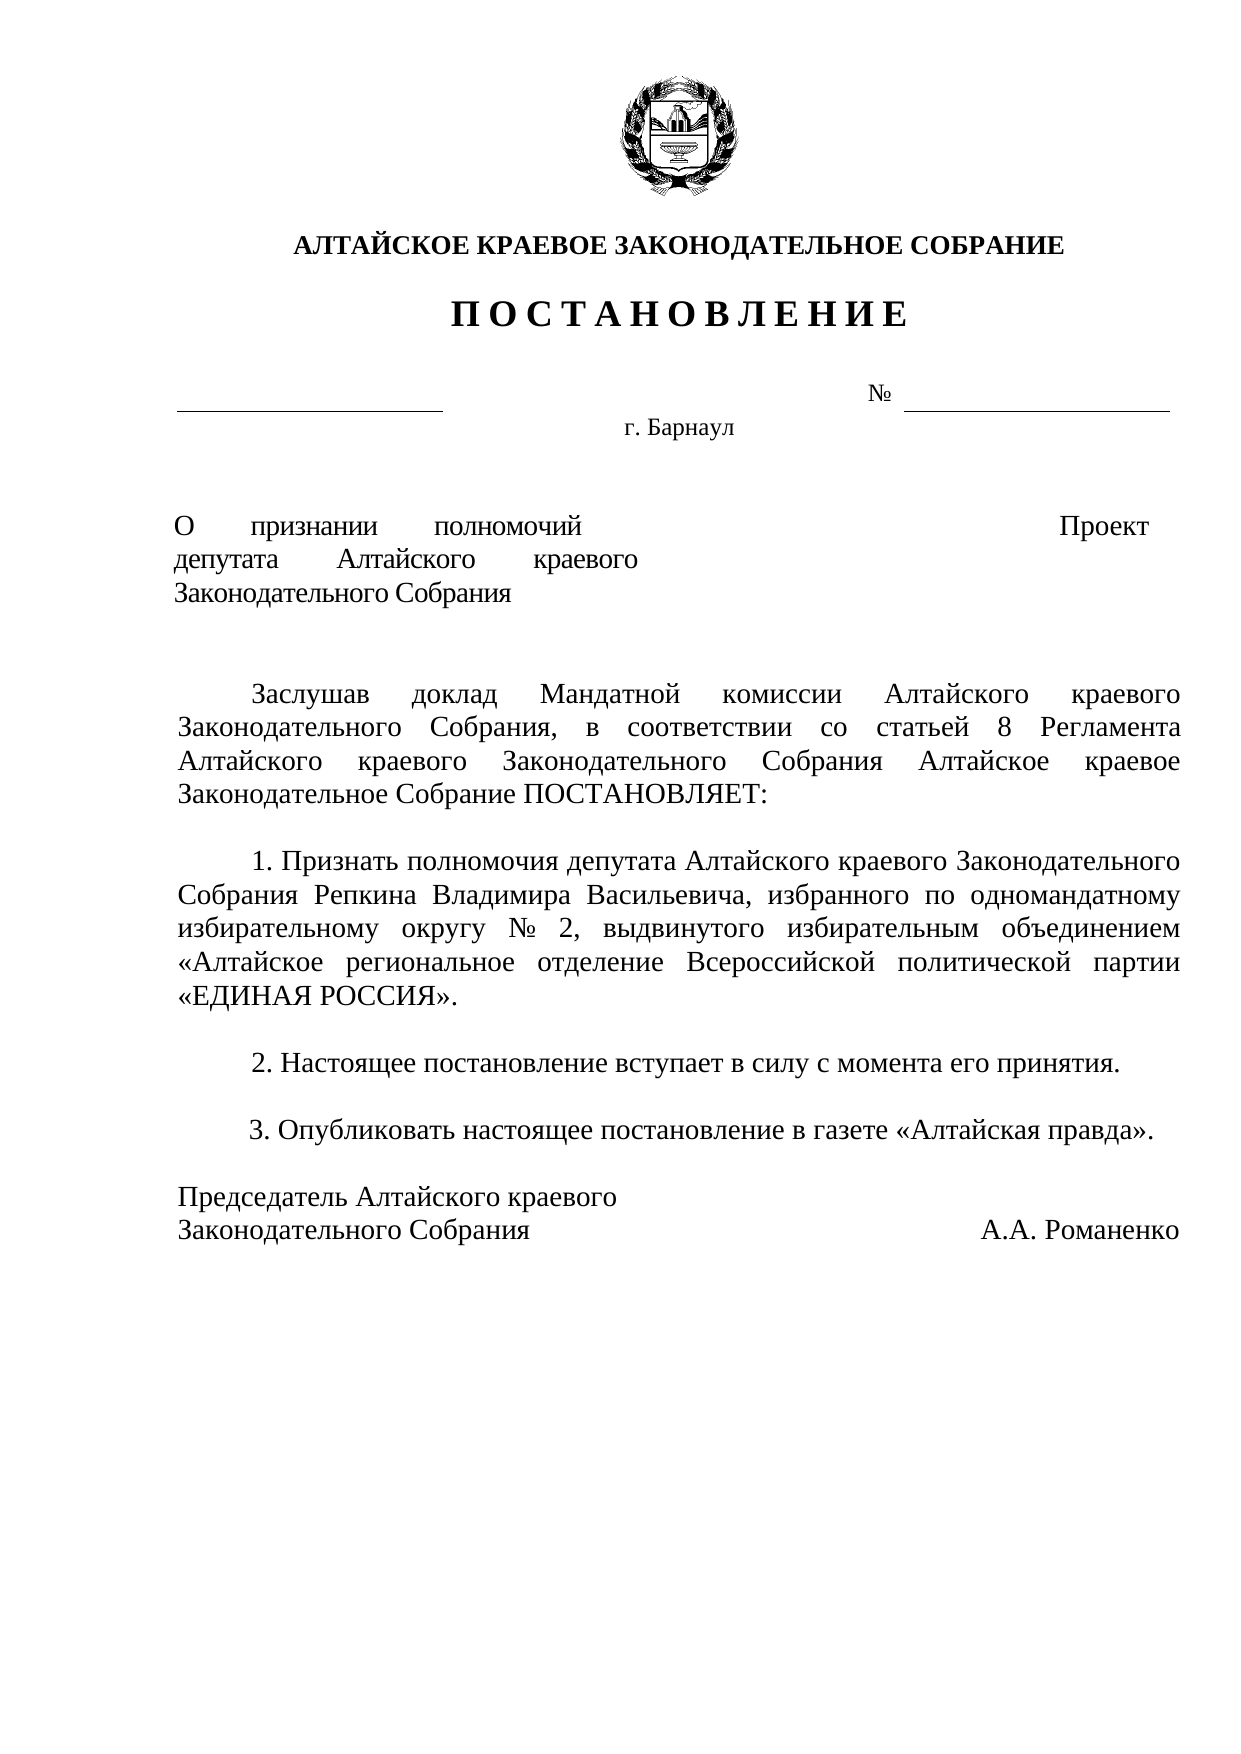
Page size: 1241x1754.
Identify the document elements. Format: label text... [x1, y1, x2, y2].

text 1. Признать полномочия депутата Алтайского краевого Законодательного Собрания Репкина Владимира Васильевича, избранного по одномандатному избирательному округу № 2, выдвинутого избирательным объединением «Алтайское региональное отделение Всероссийской политической партии «ЕДИНАЯ РОССИЯ». [177, 843, 1181, 1011]
table_header О признании полномочий депутата Алтайского краевого Законодательного Собрания [163, 508, 649, 609]
table_header А.А. Романенко [856, 1179, 1181, 1246]
text 2. Настоящее постановление вступает в силу с момента его принятия. [177, 1045, 1181, 1078]
text 3. Опубликовать настоящее постановление в газете «Алтайская правда». [175, 1112, 1181, 1145]
table_header Председатель Алтайского краевого Законодательного Собрания [177, 1179, 856, 1246]
text Заслушав доклад Мандатной комиссии Алтайского краевого Законодательного Собрания, в соответствии со статьей 8 Регламента Алтайского краевого Законодательного Собрания Алтайское краевое Законодательное Собрание ПОСТАНОВЛЯЕТ: [177, 676, 1181, 810]
table_header Проект [650, 508, 1152, 609]
